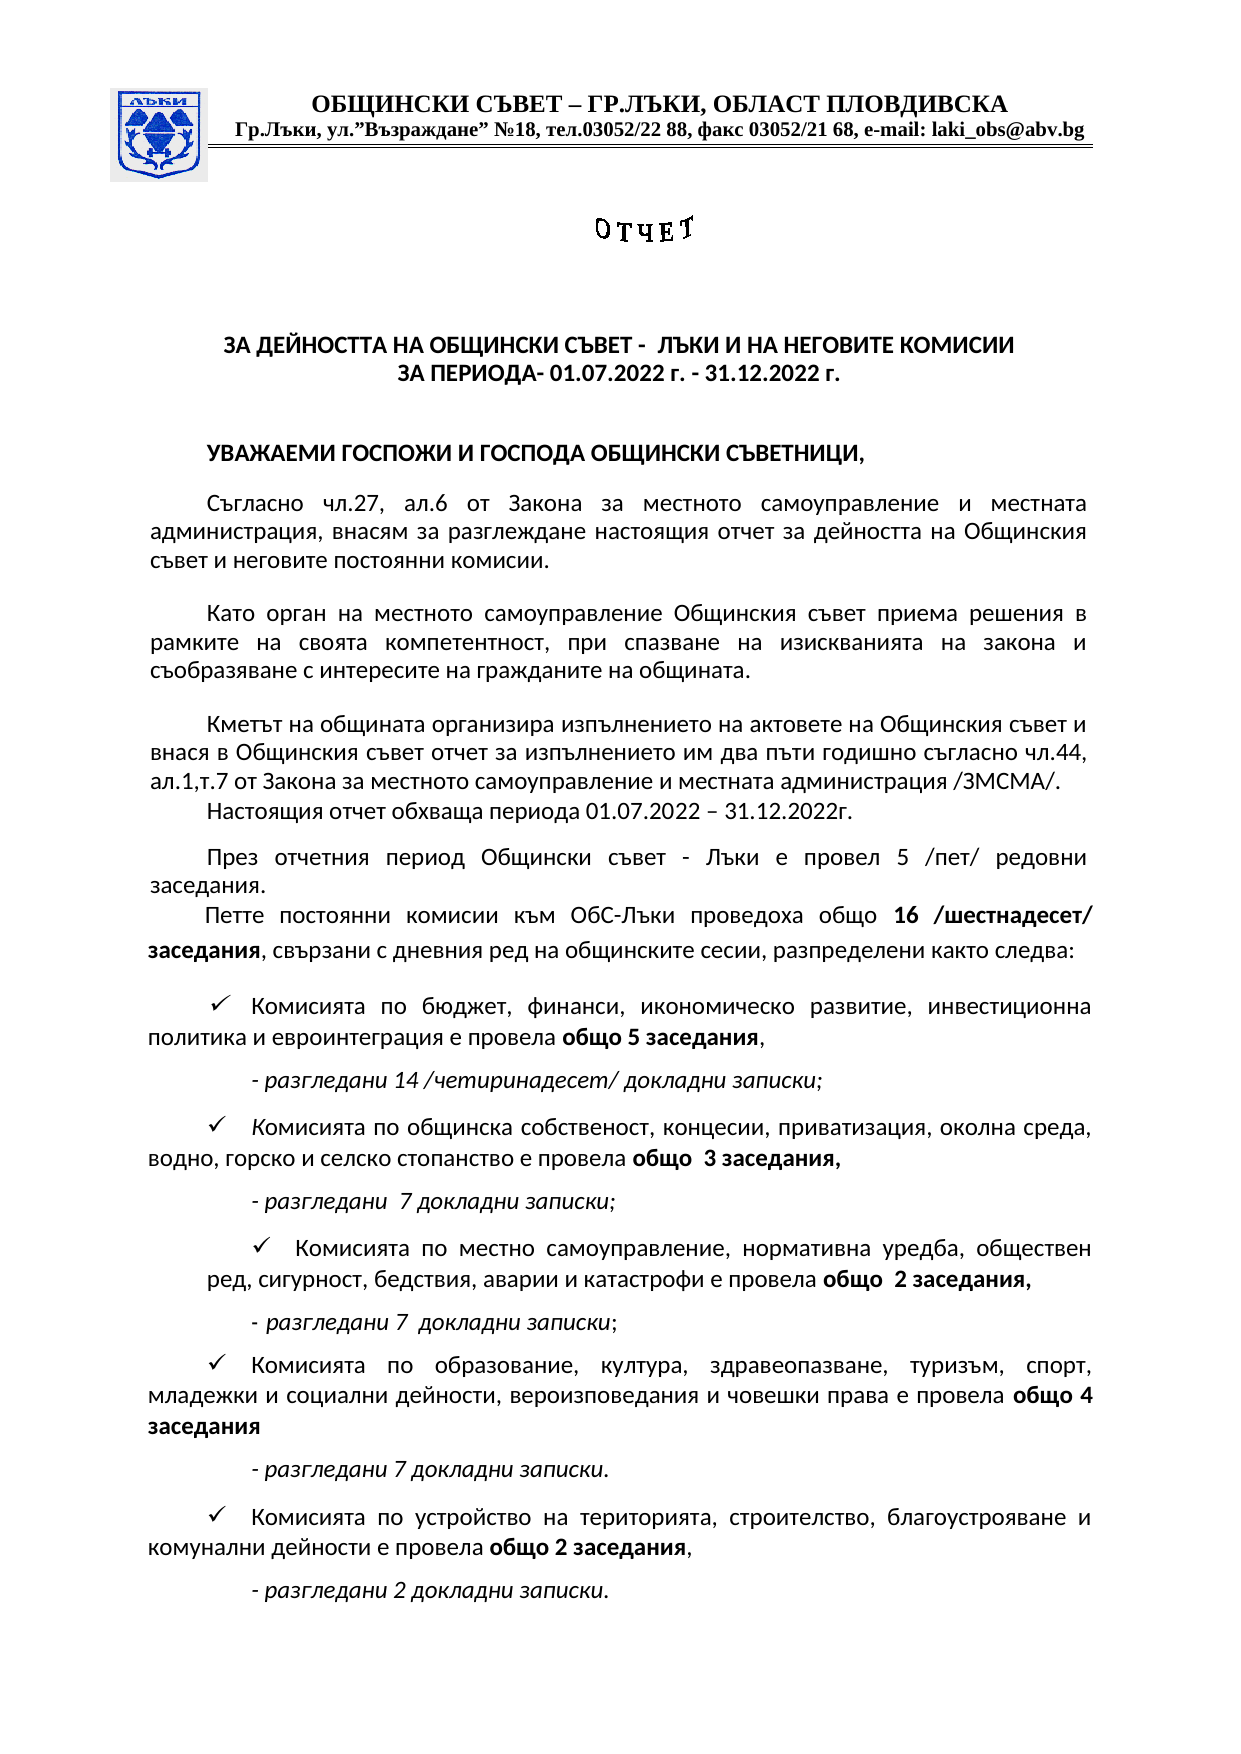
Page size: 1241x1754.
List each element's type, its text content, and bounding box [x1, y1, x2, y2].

text - разгледани 7 докладни записки; [148, 1185, 1093, 1216]
text - разгледани 14 /четиринадесет/ докладни записки; [207, 1064, 1093, 1094]
list Комисията по бюджет, финанси, икономическо развитие, инвестиционна политика и евроинтеграция е провела общо 5 заседания, [148, 990, 1093, 1051]
text През отчетния период Общински съвет - Лъки е провел 5 /пет/ редовни заседания. [150, 842, 1088, 899]
list Комисията по местно самоуправление, нормативна уредба, обществен ред, сигурност, бедствия, аварии и катастрофи е провела общо 2 заседания, [207, 1232, 1093, 1293]
title Гр.Лъки, ул.”Възраждане” №18, тел.03052/22 88, факс 03052/21 68, е-mail: laki_obs@abv.bg [208, 117, 1093, 144]
text ЗА ДЕЙНОСТТА НА ОБЩИНСКИ СЪВЕТ - ЛЪКИ И НА НЕГОВИТЕ КОМИСИИ [148, 332, 1090, 359]
text ЗА ПЕРИОДА- 01.07.2022 г. - 31.12.2022 г. [148, 359, 1090, 387]
text Петте постоянни комисии към ОбС-Лъки проведоха общо 16 /шестнадесет/ заседания, свързани с дневния ред на общинските сесии, разпределени както следва: [148, 899, 1093, 965]
text Кметът на общината организира изпълнението на актовете на Общинския съвет и внася в Общинския съвет отчет за изпълнението им два пъти годишно съгласно чл.44, ал.1,т.7 от Закона за местното самоуправление и местната администрация /ЗМСМА/. [150, 709, 1088, 795]
title ОБЩИНСКИ СЪВЕТ – ГР.ЛЪКИ, ОБЛАСТ ПЛОВДИВСКА [208, 89, 1093, 117]
list разгледани 7 докладни записки; [251, 1306, 1093, 1337]
text Съгласно чл.27, ал.6 от Закона за местното самоуправление и местната администрация, внасям за разглеждане настоящия отчет за дейността на Общинския съвет и неговите постоянни комисии. [150, 488, 1088, 574]
text Като орган на местното самоуправление Общинския съвет приема решения в рамките на своята компетентност, при спазване на изискванията на закона и съобразяване с интересите на гражданите на общината. [150, 599, 1088, 684]
list Комисията по образование, култура, здравеопазване, туризъм, спорт, младежки и социални дейности, вероизповедания и човешки права е провела общо 4 заседания [148, 1349, 1093, 1441]
text - разгледани 7 докладни записки. [148, 1453, 1093, 1484]
text Настоящия отчет обхваща периода 01.07.2022 – 31.12.2022г. [148, 795, 1093, 826]
text - разгледани 2 докладни записки. [148, 1574, 1093, 1605]
text УВАЖАЕМИ ГОСПОЖИ И ГОСПОДА ОБЩИНСКИ СЪВЕТНИЦИ, [150, 442, 1093, 466]
list Комисията по общинска собственост, концесии, приватизация, околна среда, водно, горско и селско стопанство е провела общо 3 заседания, [148, 1111, 1093, 1172]
list Комисията по устройство на територията, строителство, благоустрояване и комунални дейности е провела общо 2 заседания, [148, 1501, 1093, 1562]
